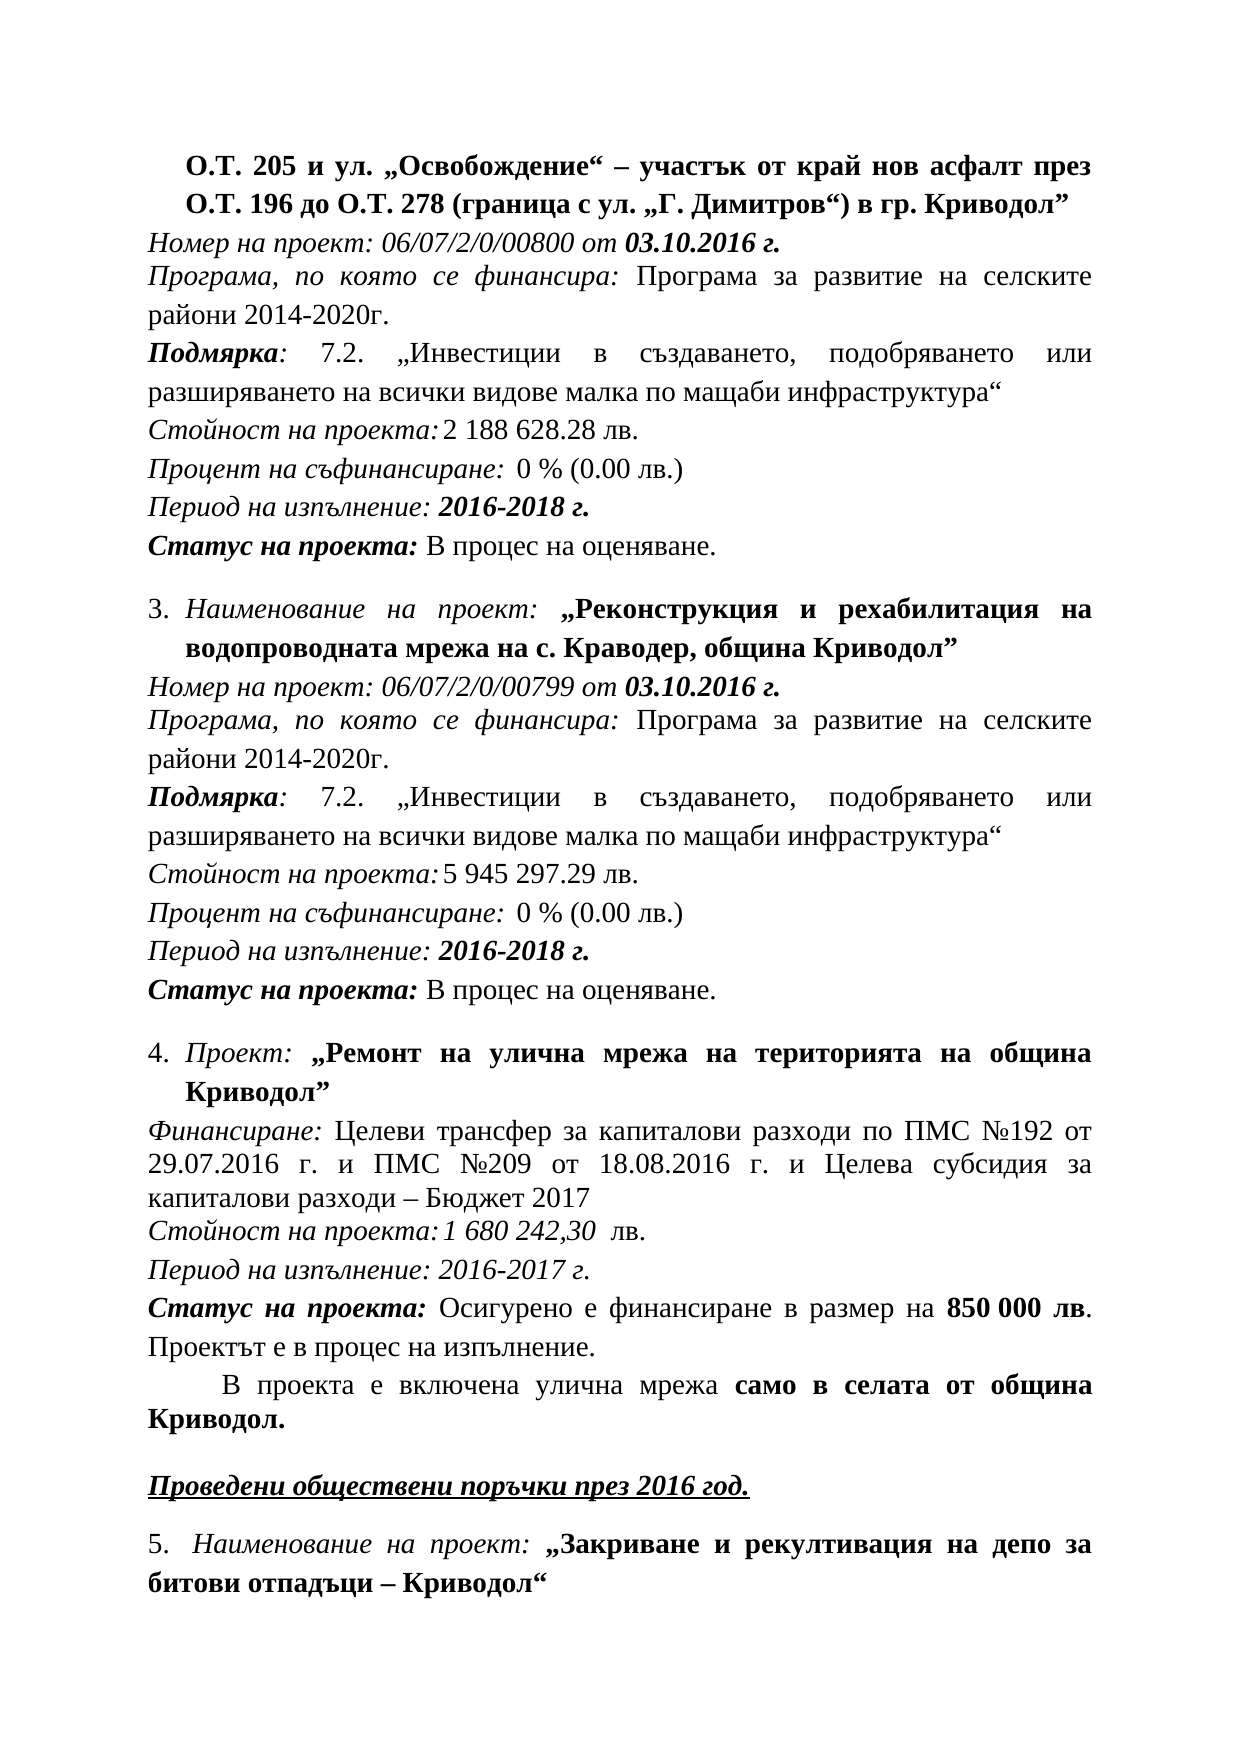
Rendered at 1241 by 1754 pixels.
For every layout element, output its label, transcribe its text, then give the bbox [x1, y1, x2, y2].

list Период на изпълнение: 2016-2018 г. [148, 489, 1093, 523]
text Проведени обществени поръчки през 2016 год. [148, 1468, 1093, 1502]
list Подмярка: 7.2. „Инвестиции в създаването, подобряването или разширяването на всички видове малка по мащаби инфраструктура“ [148, 779, 1093, 851]
list Наименование на проект: „Реконструкция и рехабилитация на водопроводната мрежа на с. Краводер, община Криводол” [148, 592, 1093, 664]
text Номер на проект: 06/07/2/0/00799 от 03.10.2016 г. [148, 669, 1093, 702]
list Стойност на проекта: 2 188 628.28 лв. [148, 412, 1093, 446]
list Проект: „Ремонт на улична мрежа на територията на община Криводол” [148, 1036, 1093, 1108]
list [148, 148, 1093, 220]
text В проекта е включена улична мрежа само в селата от община Криводол. [148, 1367, 1093, 1434]
list Статус на проекта: Осигурено е финансиране в размер на 850 000 лв. Проектът е в процес на изпълнение. [148, 1290, 1093, 1362]
list Програма, по която се финансира: Програма за развитие на селските райони 2014-2020г. [148, 258, 1093, 330]
text Номер на проект: 06/07/2/0/00800 от 03.10.2016 г. [148, 225, 1093, 258]
list Стойност на проекта: 5 945 297.29 лв. [148, 856, 1093, 890]
list Статус на проекта: В процес на оценяване. [148, 972, 1093, 1006]
list Стойност на проекта: 1 680 242,30 лв. [148, 1213, 1093, 1247]
list Статус на проекта: В процес на оценяване. [148, 528, 1093, 562]
list Период на изпълнение: 2016-2018 г. [148, 933, 1093, 967]
list Подмярка: 7.2. „Инвестиции в създаването, подобряването или разширяването на всички видове малка по мащаби инфраструктура“ [148, 335, 1093, 407]
list Процент на съфинансиране: 0 % (0.00 лв.) [148, 451, 1093, 484]
list Наименование на проект: „Закриване и рекултивация на депо за битови отпадъци – Криводол“ [148, 1527, 1093, 1599]
list Програма, по която се финансира: Програма за развитие на селските райони 2014-2020г. [148, 702, 1093, 774]
list Период на изпълнение: 2016-2017 г. [148, 1252, 1093, 1285]
list Процент на съфинансиране: 0 % (0.00 лв.) [148, 895, 1093, 928]
text Финансиране: Целеви трансфер за капиталови разходи по ПМС №192 от 29.07.2016 г. и ПМС №209 от 18.08.2016 г. и Целева субсидия за капиталови разходи – Бюджет 2017 [148, 1113, 1093, 1213]
